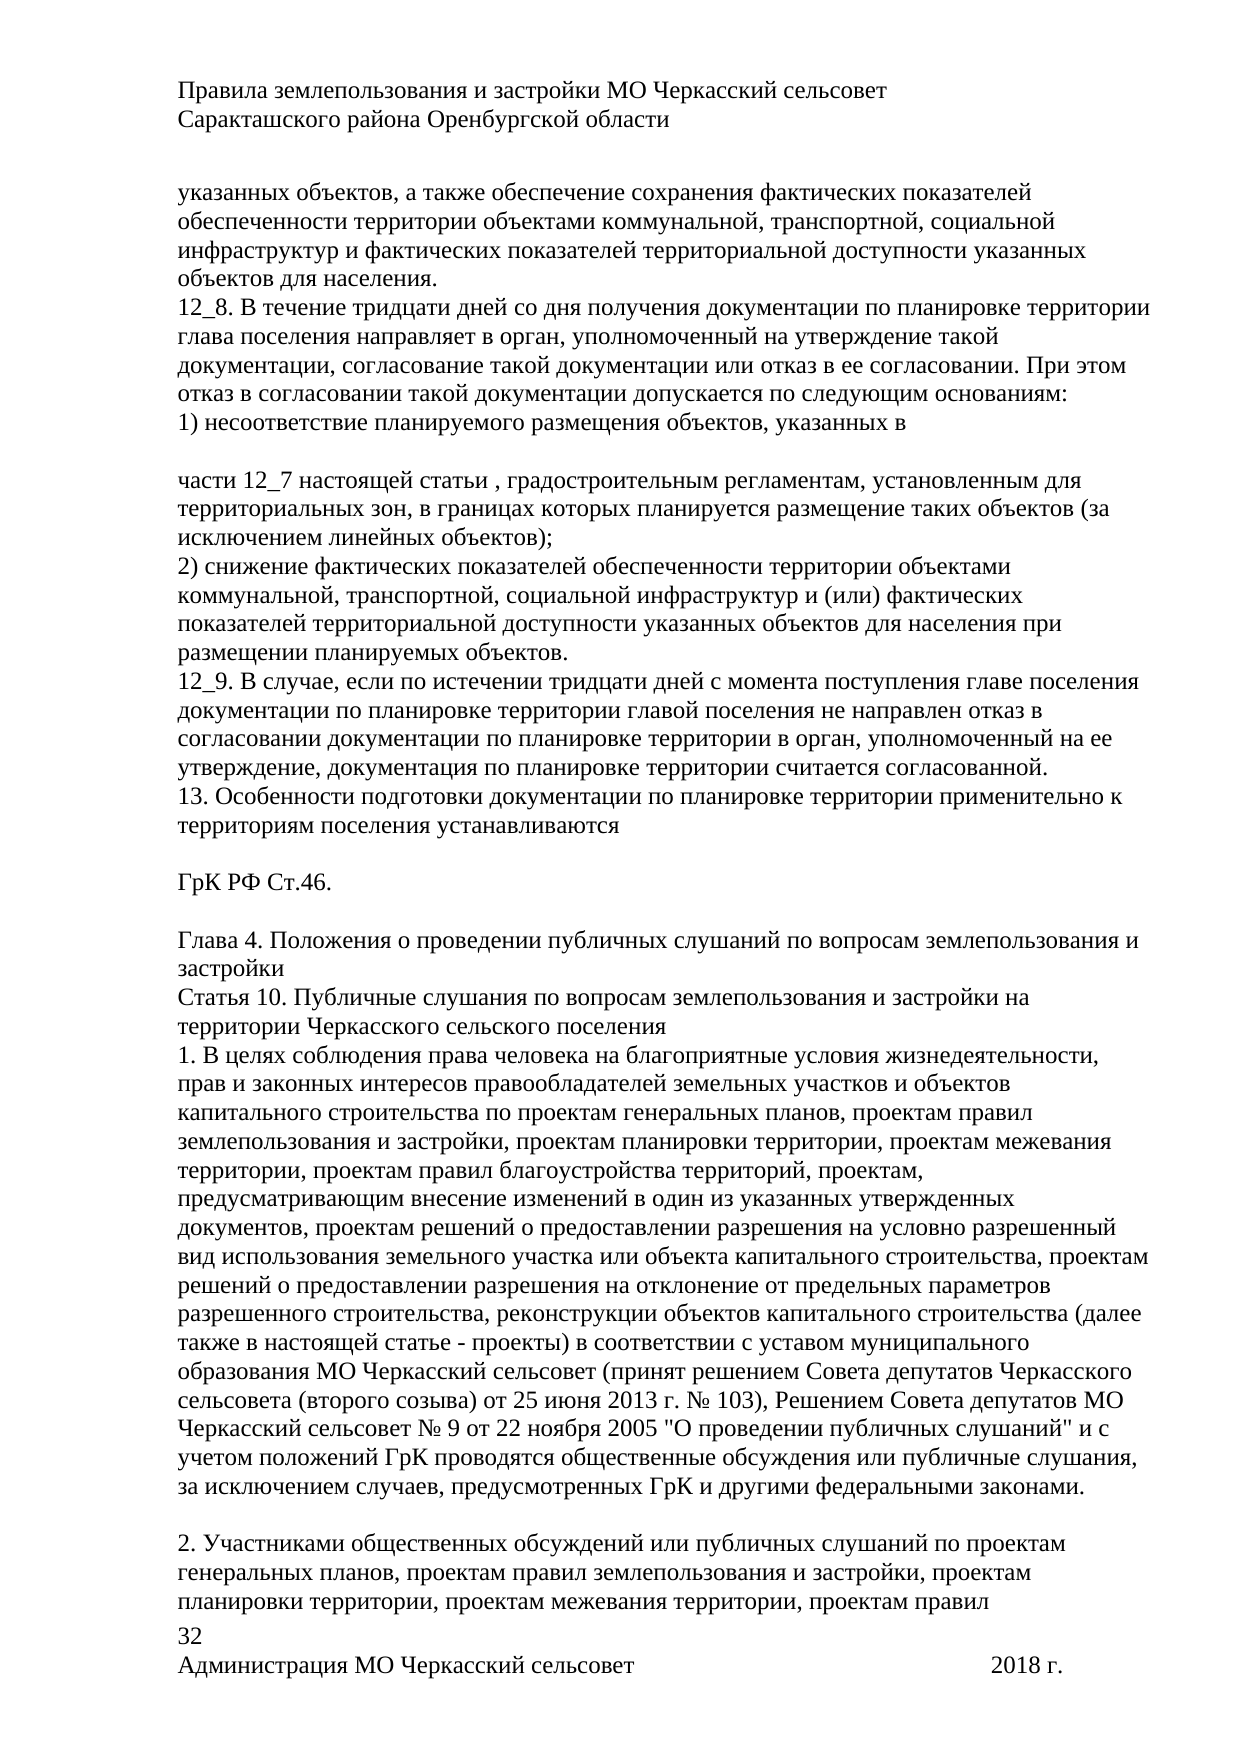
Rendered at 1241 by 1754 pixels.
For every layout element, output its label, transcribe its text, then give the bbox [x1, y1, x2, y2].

text части 12_7 настоящей статьи , градостроительным регламентам, установленным для территориальных зон, в границах которых планируется размещение таких объектов (за исключением линейных объектов); [177, 465, 1152, 551]
text Глава 4. Положения о проведении публичных слушаний по вопросам землепользования и застройки [177, 925, 1152, 982]
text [177, 177, 1152, 292]
text 2) снижение фактических показателей обеспеченности территории объектами коммунальной, транспортной, социальной инфраструктур и (или) фактических показателей территориальной доступности указанных объектов для населения при размещении планируемых объектов. [177, 551, 1152, 666]
text 12_8. В течение тридцати дней со дня получения документации по планировке территории глава поселения направляет в орган, уполномоченный на утверждение такой документации, согласование такой документации или отказ в ее согласовании. При этом отказ в согласовании такой документации допускается по следующим основаниям: [177, 292, 1152, 407]
text 1. В целях соблюдения права человека на благоприятные условия жизнедеятельности, прав и законных интересов правообладателей земельных участков и объектов капитального строительства по проектам генеральных планов, проектам правил землепользования и застройки, проектам планировки территории, проектам межевания территории, проектам правил благоустройства территорий, проектам, предусматривающим внесение изменений в один из указанных утвержденных документов, проектам решений о предоставлении разрешения на условно разрешенный вид использования земельного участка или объекта капитального строительства, проектам решений о предоставлении разрешения на отклонение от предельных параметров разрешенного строительства, реконструкции объектов капитального строительства (далее также в настоящей статье - проекты) в соответствии с уставом муниципального образования МО Черкасский сельсовет (принят решением Совета депутатов Черкасского сельсовета (второго созыва) от 25 июня 2013 г. № 103), Решением Совета депутатов МО Черкасский сельсовет № 9 от 22 ноября 2005 "О проведении публичных слушаний" и с учетом положений ГрК проводятся общественные обсуждения или публичные слушания, за исключением случаев, предусмотренных ГрК и другими федеральными законами. [177, 1040, 1152, 1500]
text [177, 1528, 1152, 1615]
text 1) несоответствие планируемого размещения объектов, указанных в [177, 407, 1152, 436]
text 12_9. В случае, если по истечении тридцати дней с момента поступления главе поселения документации по планировке территории главой поселения не направлен отказ в согласовании документации по планировке территории в орган, уполномоченный на ее утверждение, документация по планировке территории считается согласованной. [177, 666, 1152, 781]
text 13. Особенности подготовки документации по планировке территории применительно к территориям поселения устанавливаются [177, 781, 1152, 838]
text Статья 10. Публичные слушания по вопросам землепользования и застройки на территории Черкасского сельского поселения [177, 982, 1152, 1040]
text ГрК РФ Ст.46. [177, 867, 1152, 896]
